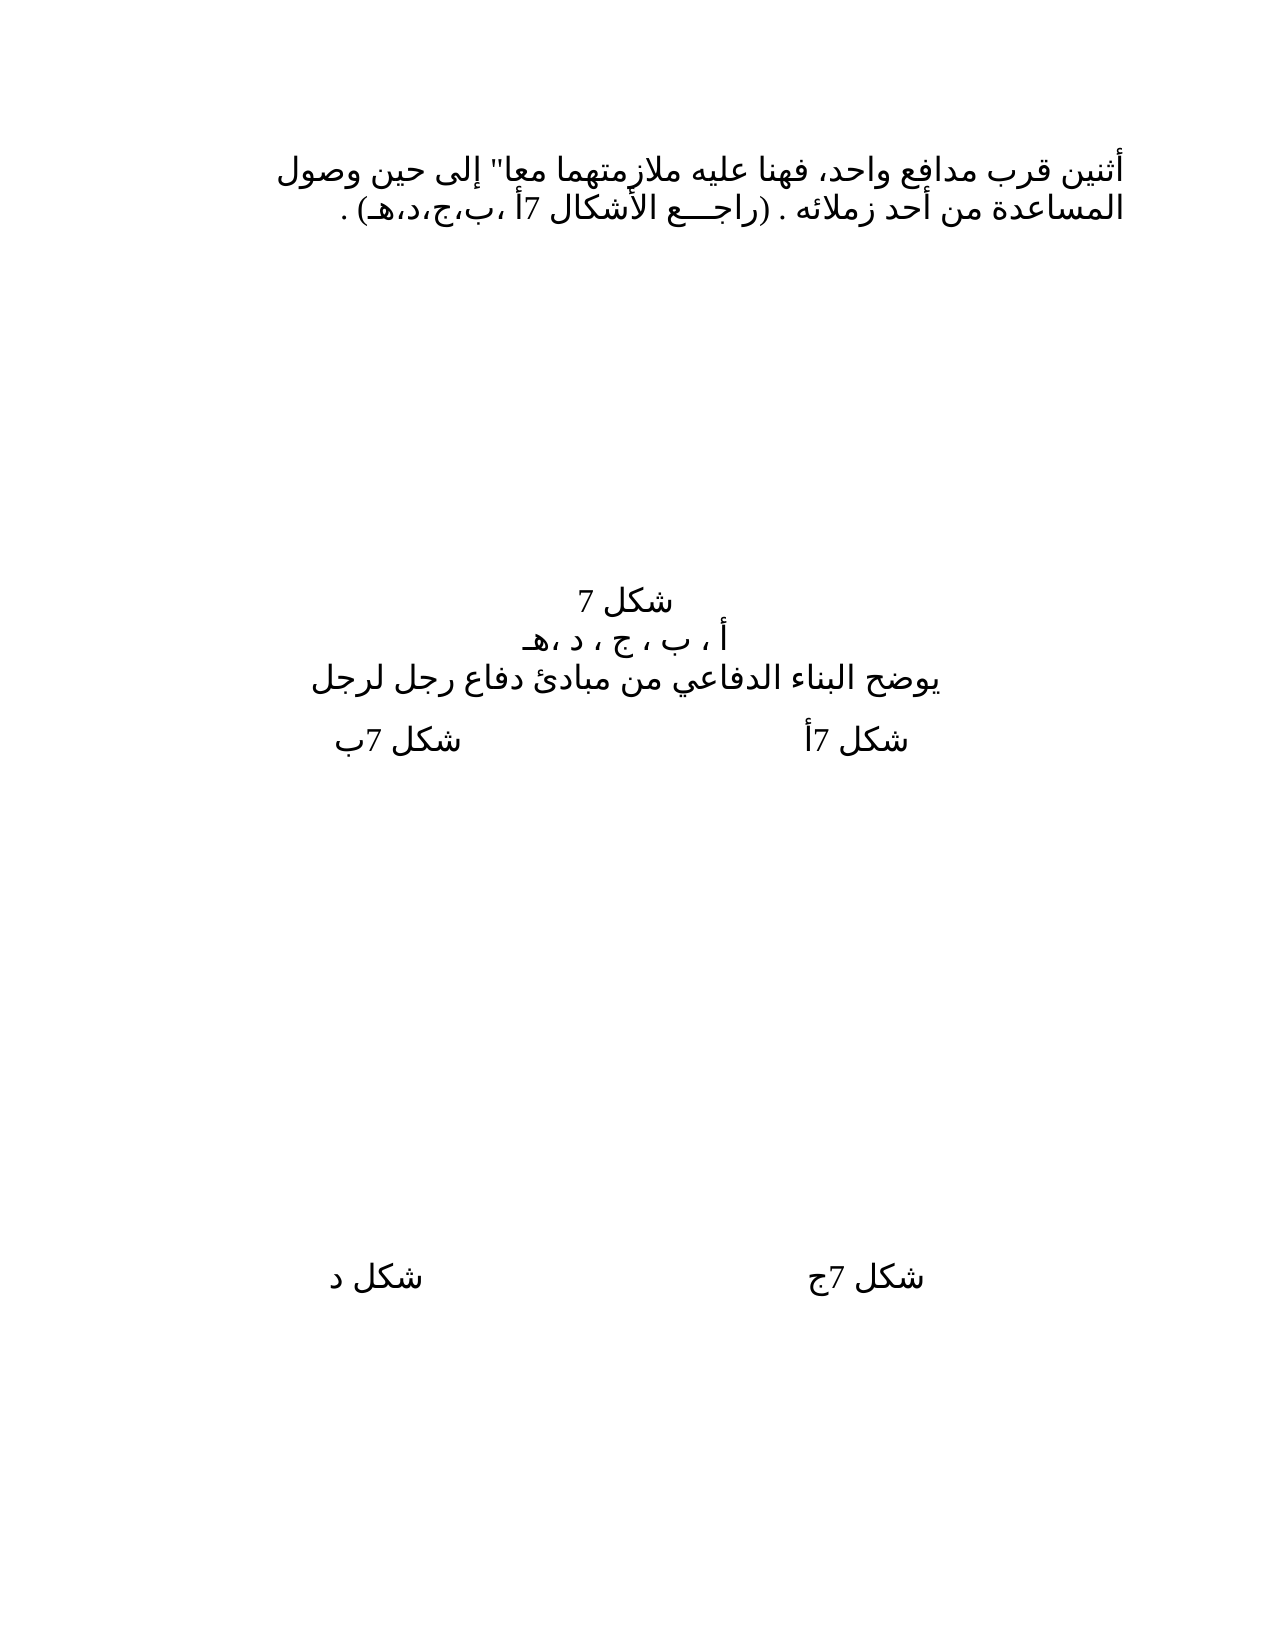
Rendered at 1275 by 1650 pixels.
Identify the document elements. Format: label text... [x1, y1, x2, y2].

text يوضح البناء الدفاعي من مبادئ دفاع رجل لرجل [150, 658, 1125, 696]
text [150, 150, 1125, 227]
text أ ، ب ، ج ، د ،هـ [150, 619, 1125, 658]
text شكل 7أ شكل 7ب [150, 720, 1125, 759]
text شكل 7ج شكل د [150, 1257, 1125, 1295]
text شكل 7 [150, 581, 1125, 619]
